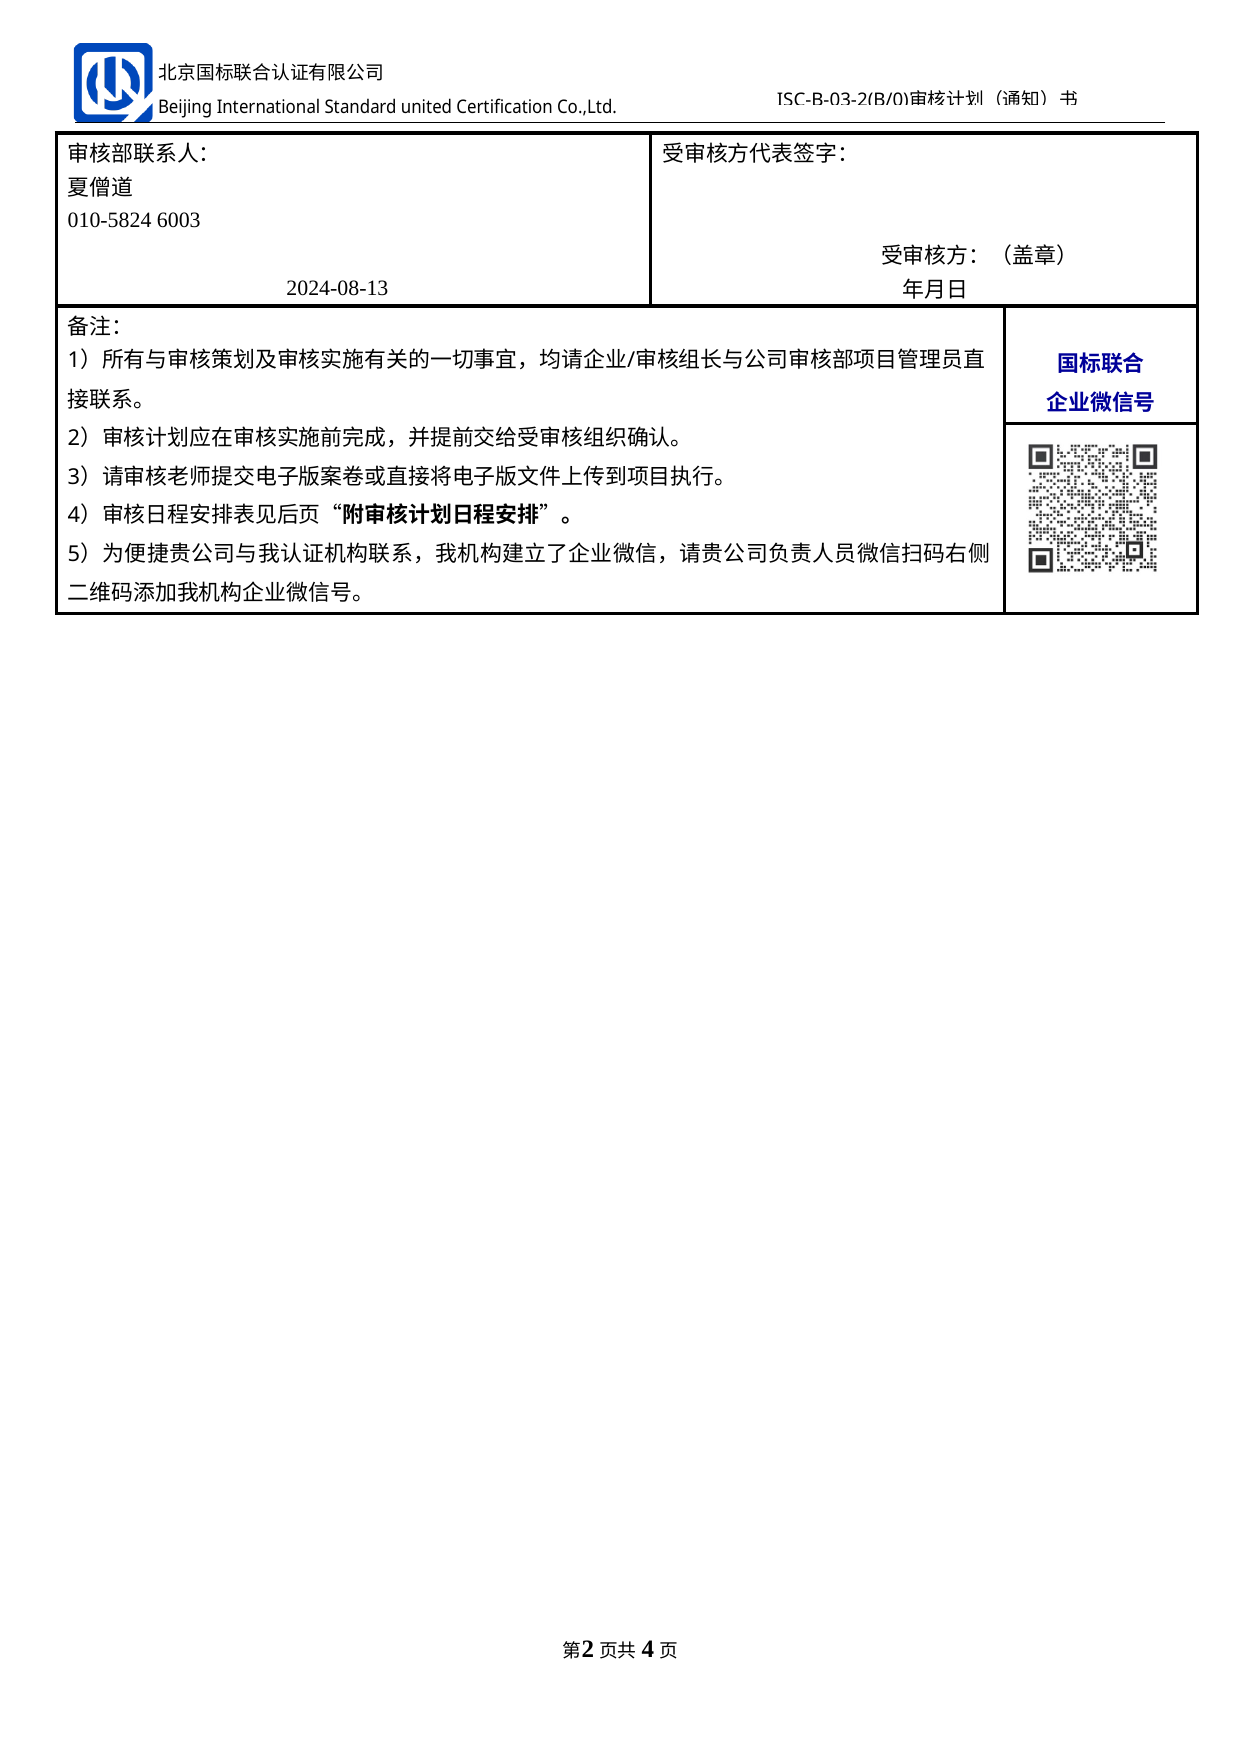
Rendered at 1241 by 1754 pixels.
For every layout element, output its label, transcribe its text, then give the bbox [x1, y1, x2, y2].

table_cell 受审核方代表签字： 受审核方：（盖章） 年月日 [652, 135, 1196, 304]
table_cell [1006, 425, 1196, 612]
table_cell 审核部联系人： 夏僧道 010-5824 6003 2024-08-13 [58, 135, 649, 304]
table_cell 备注： 1）所有与审核策划及审核实施有关的一切事宜，均请企业/审核组长与公司审核部项目管理员直接联系。 2）审核计划应在审核实施前完成，并提前交给受审核组织确认。 3）请审核老师提交电子版案卷或直接将电子版文件上传到项目执行。 4）审核日程安排表见后页“附审核计划日程安排”。 5）为便捷贵公司与我认证机构联系，我机构建立了企业微信，请贵公司负责人员微信扫码右侧二维码添加我机构企业微信号。 [58, 308, 1003, 612]
picture [73, 43, 153, 123]
table_cell 国标联合 企业微信号 [1006, 308, 1196, 422]
picture [1020, 438, 1166, 582]
